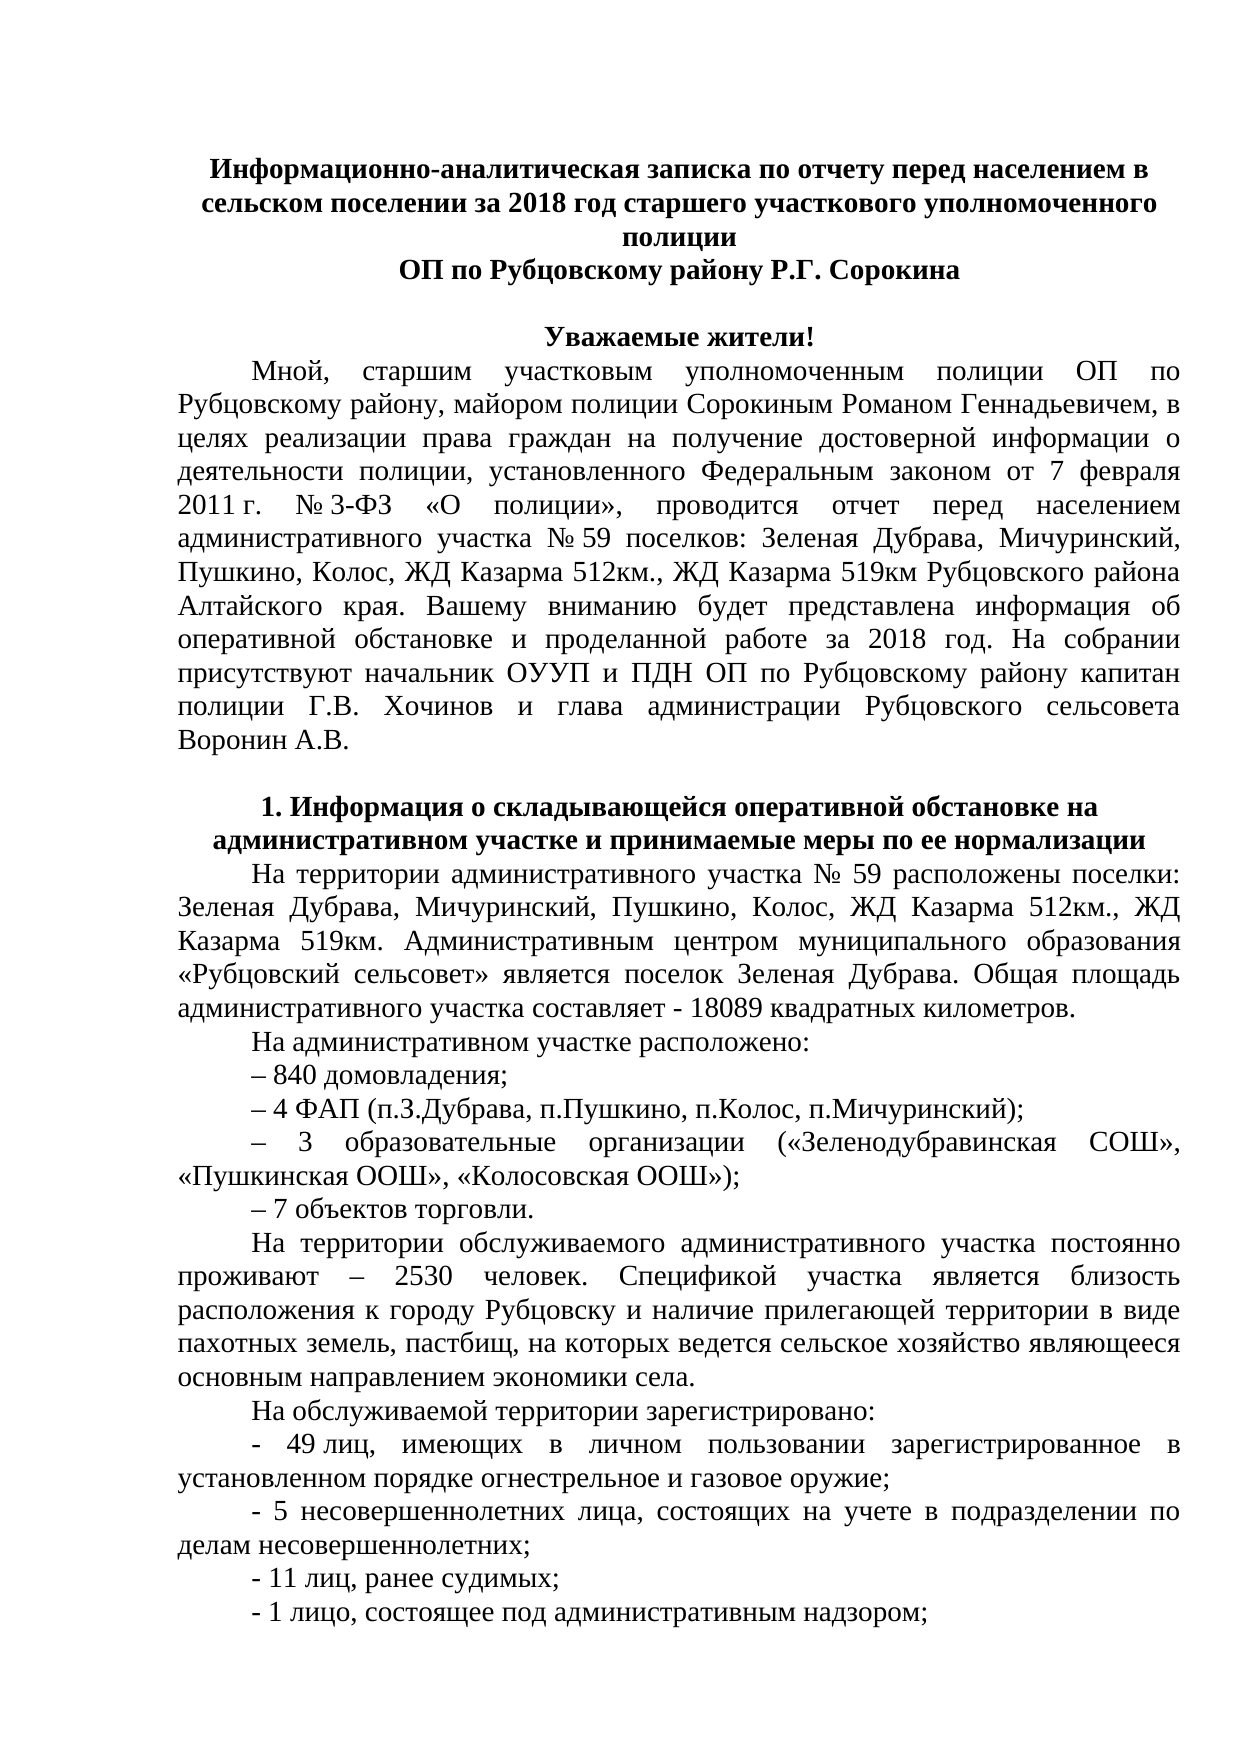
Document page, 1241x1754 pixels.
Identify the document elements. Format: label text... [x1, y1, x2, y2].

text Информационно-аналитическая записка по отчету перед населением в сельском поселении за 2018 год старшего участкового уполномоченного полиции [177, 152, 1181, 252]
text На территории административного участка № 59 расположены поселки: Зеленая Дубрава, Мичуринский, Пушкино, Колос, ЖД Казарма 512км., ЖД Казарма 519км. Административным центром муниципального образования «Рубцовский сельсовет» является поселок Зеленая Дубрава. Общая площадь административного участка составляет - 18089 квадратных километров. [177, 856, 1181, 1024]
text Уважаемые жители! [177, 319, 1181, 353]
text - 49 лиц, имеющих в личном пользовании зарегистрированное в установленном порядке огнестрельное и газовое оружие; [177, 1426, 1181, 1493]
text - 5 несовершеннолетних лица, состоящих на учете в подразделении по делам несовершеннолетних; [177, 1493, 1181, 1560]
text – 4 ФАП (п.З.Дубрава, п.Пушкино, п.Колос, п.Мичуринский); [251, 1091, 1181, 1124]
text Мной, старшим участковым уполномоченным полиции ОП по Рубцовскому району, майором полиции Сорокиным Романом Геннадьевичем, в целях реализации права граждан на получение достоверной информации о деятельности полиции, установленного Федеральным законом от 7 февраля 2011 г. № 3-ФЗ «О полиции», проводится отчет перед населением административного участка № 59 поселков: Зеленая Дубрава, Мичуринский, Пушкино, Колос, ЖД Казарма 512км., ЖД Казарма 519км Рубцовского района Алтайского края. Вашему вниманию будет представлена информация об оперативной обстановке и проделанной работе за 2018 год. На собрании присутствуют начальник ОУУП и ПДН ОП по Рубцовскому району капитан полиции Г.В. Хочинов и глава администрации Рубцовского сельсовета Воронин А.В. [177, 353, 1181, 755]
text На административном участке расположено: [177, 1024, 1181, 1057]
text – 3 образовательные организации («Зеленодубравинская СОШ», «Пушкинская ООШ», «Колосовская ООШ»); [177, 1124, 1181, 1191]
text На территории обслуживаемого административного участка постоянно проживают – 2530 человек. Спецификой участка является близость расположения к городу Рубцовску и наличие прилегающей территории в виде пахотных земель, пастбищ, на которых ведется сельское хозяйство являющееся основным направлением экономики села. [177, 1225, 1181, 1393]
text На обслуживаемой территории зарегистрировано: [177, 1393, 1181, 1426]
text – 7 объектов торговли. [177, 1191, 1181, 1225]
text - 11 лиц, ранее судимых; [177, 1560, 1181, 1594]
text 1. Информация о складывающейся оперативной обстановке на административном участке и принимаемые меры по ее нормализации [177, 789, 1181, 856]
text - 1 лицо, состоящее под административным надзором; [177, 1594, 1181, 1627]
text – 840 домовладения; [251, 1057, 1181, 1091]
text ОП по Рубцовскому району Р.Г. Сорокина [177, 252, 1181, 286]
